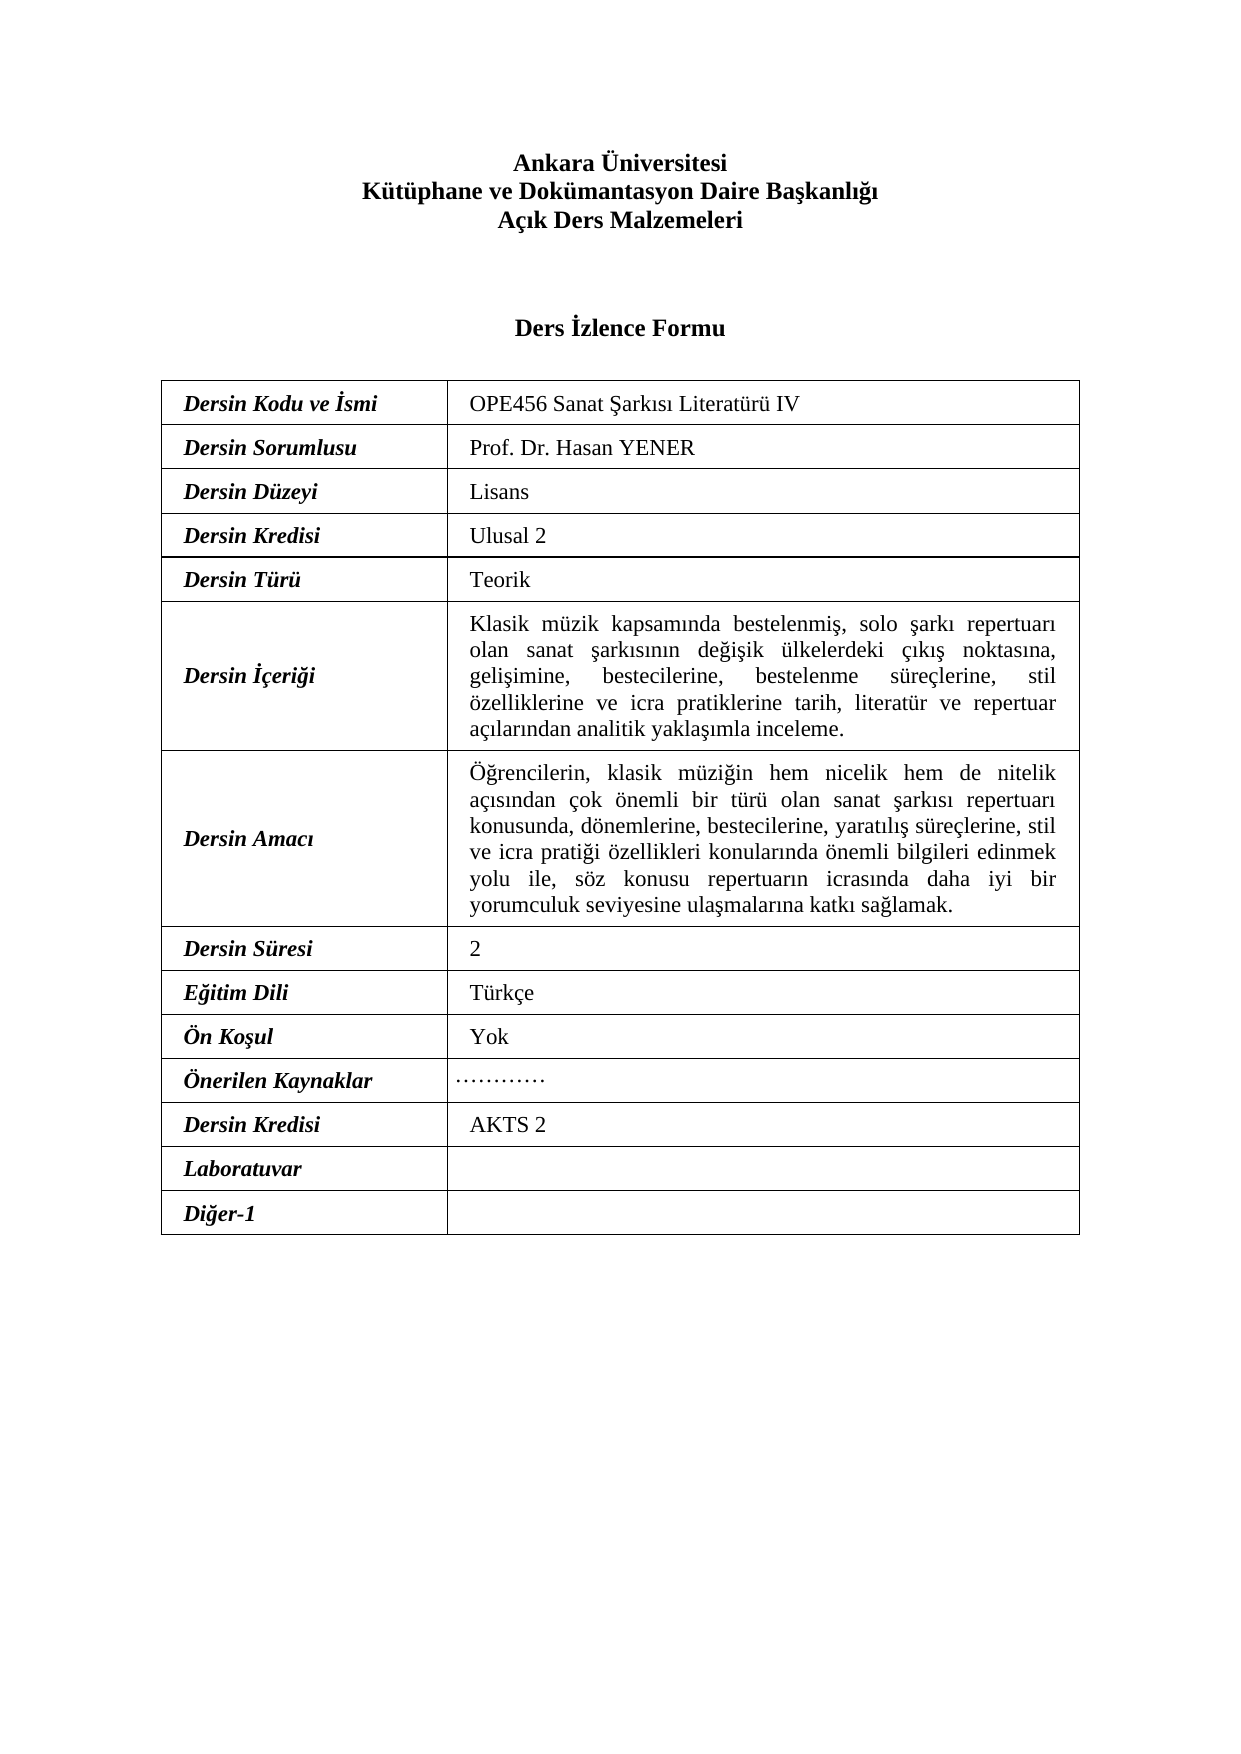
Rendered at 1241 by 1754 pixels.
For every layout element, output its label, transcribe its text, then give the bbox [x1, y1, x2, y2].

table_cell Lisans [448, 469, 1079, 512]
table_cell Dersin Sorumlusu [162, 425, 447, 468]
table_cell Önerilen Kaynaklar [162, 1059, 447, 1102]
table_cell Yok [448, 1015, 1079, 1058]
table_cell ………… [448, 1059, 1079, 1102]
table_cell Prof. Dr. Hasan YENER [448, 425, 1079, 468]
table_cell [448, 1147, 1079, 1190]
text Açık Ders Malzemeleri [148, 205, 1093, 234]
table_cell Laboratuvar [162, 1147, 447, 1190]
table_cell Klasik müzik kapsamında bestelenmiş, solo şarkı repertuarı olan sanat şarkısının değişik ülkelerdeki çıkış noktasına, gelişimine, bestecilerine, bestelenme süreçlerine, stil özelliklerine ve icra pratiklerine tarih, literatür ve repertuar açılarından analitik yaklaşımla inceleme. [448, 602, 1079, 750]
table_cell Dersin Amacı [162, 751, 447, 926]
table_cell Teorik [448, 558, 1079, 601]
table_cell Eğitim Dili [162, 971, 447, 1014]
table_cell Dersin Kredisi [162, 1103, 447, 1146]
table_cell Dersin Kredisi [162, 514, 447, 556]
table_cell 2 [448, 927, 1079, 970]
table_cell Ulusal 2 [448, 514, 1079, 556]
table_cell Dersin Türü [162, 558, 447, 601]
table_cell AKTS 2 [448, 1103, 1079, 1146]
table_cell Diğer-1 [162, 1191, 447, 1234]
table_cell Ön Koşul [162, 1015, 447, 1058]
text Ders İzlence Formu [148, 313, 1093, 341]
table_header Dersin Kodu ve İsmi [162, 381, 447, 424]
table_cell Dersin Düzeyi [162, 469, 447, 512]
text Ankara Üniversitesi Kütüphane ve Dokümantasyon Daire Başkanlığı [148, 148, 1093, 205]
table_cell Türkçe [448, 971, 1079, 1014]
table_cell Dersin Süresi [162, 927, 447, 970]
table_cell Öğrencilerin, klasik müziğin hem nicelik hem de nitelik açısından çok önemli bir türü olan sanat şarkısı repertuarı konusunda, dönemlerine, bestecilerine, yaratılış süreçlerine, stil ve icra pratiği özellikleri konularında önemli bilgileri edinmek yolu ile, söz konusu repertuarın icrasında daha iyi bir yorumculuk seviyesine ulaşmalarına katkı sağlamak. [448, 751, 1079, 926]
table_cell [448, 1191, 1079, 1234]
table_cell Dersin İçeriği [162, 602, 447, 750]
table_header OPE456 Sanat Şarkısı Literatürü IV [448, 381, 1079, 424]
